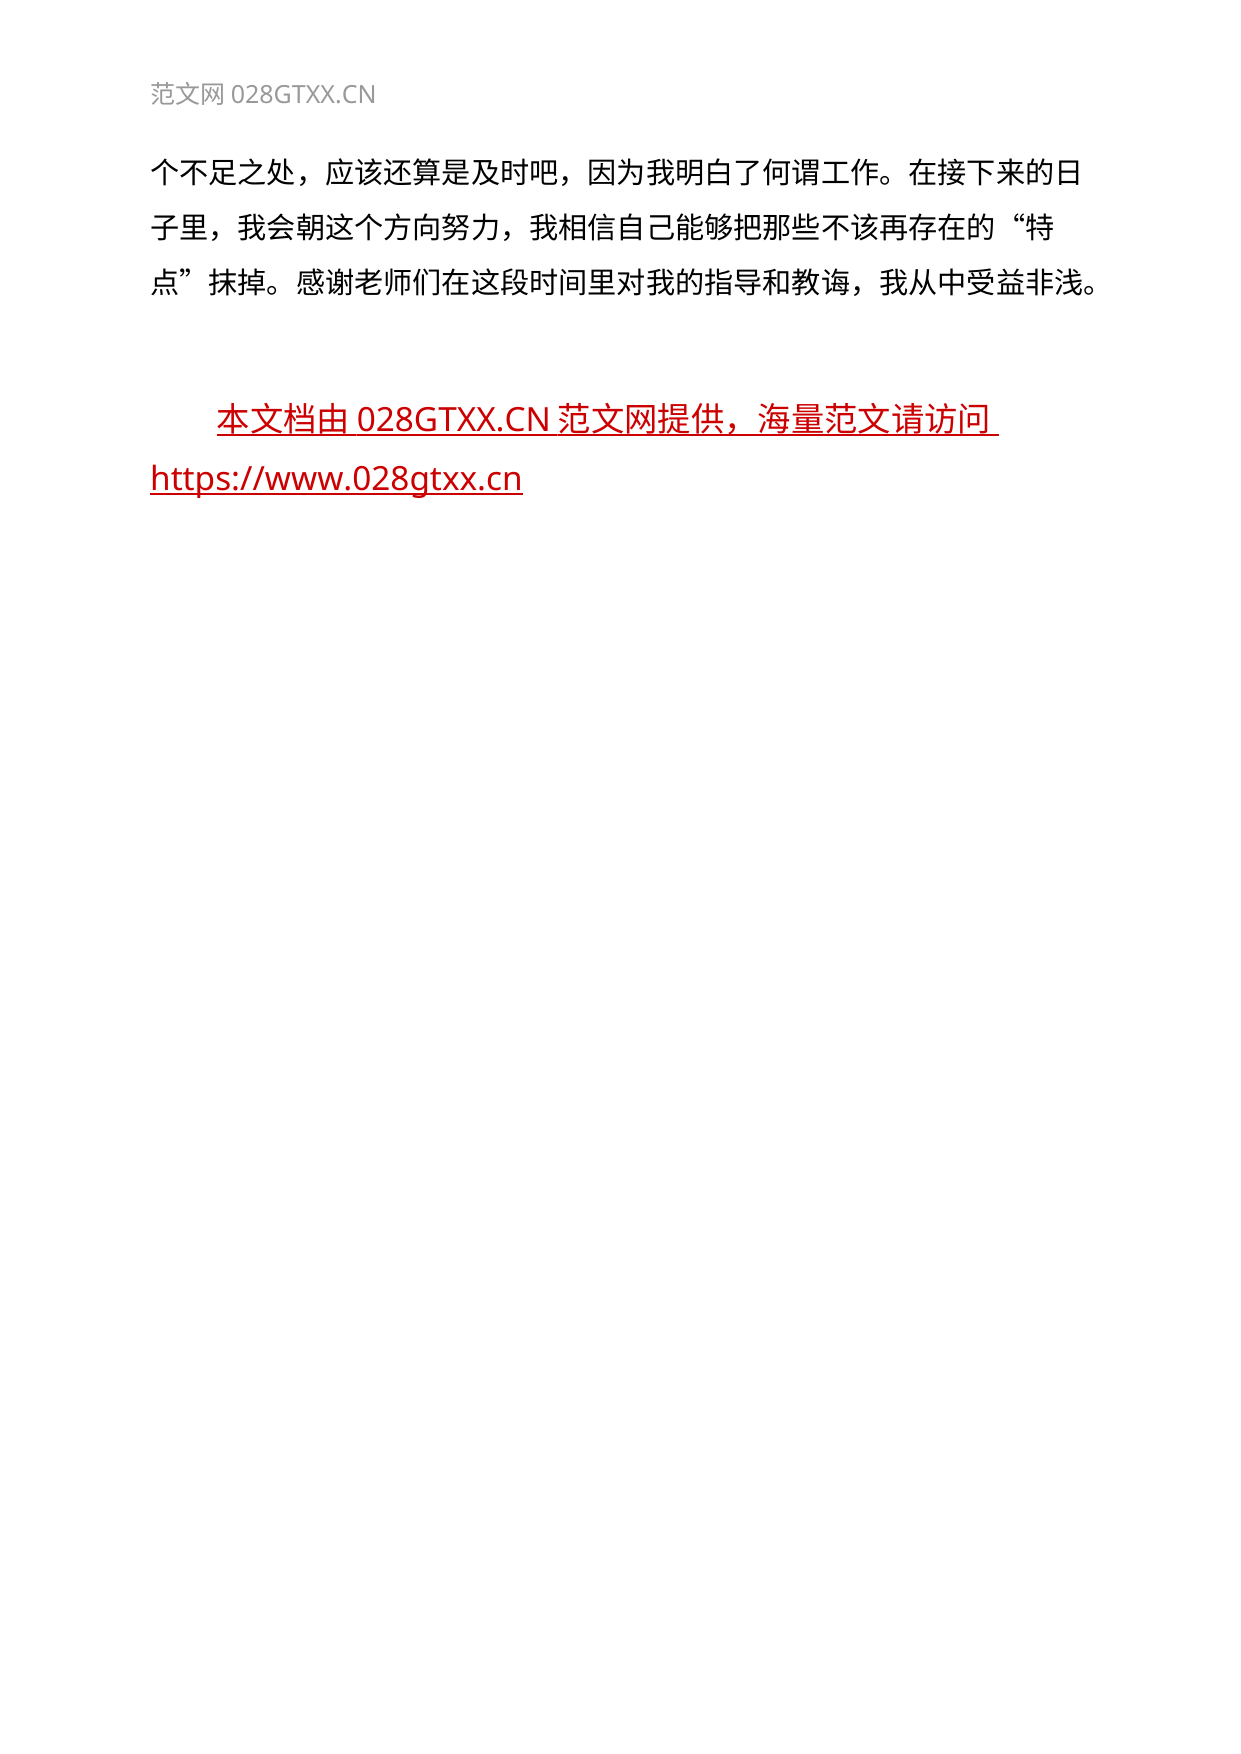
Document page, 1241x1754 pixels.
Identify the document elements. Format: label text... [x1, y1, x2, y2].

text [150, 150, 1090, 302]
text 本文档由028GTXX.CN范文网提供，海量范文请访问 https://www.028gtxx.cn [150, 393, 1090, 500]
